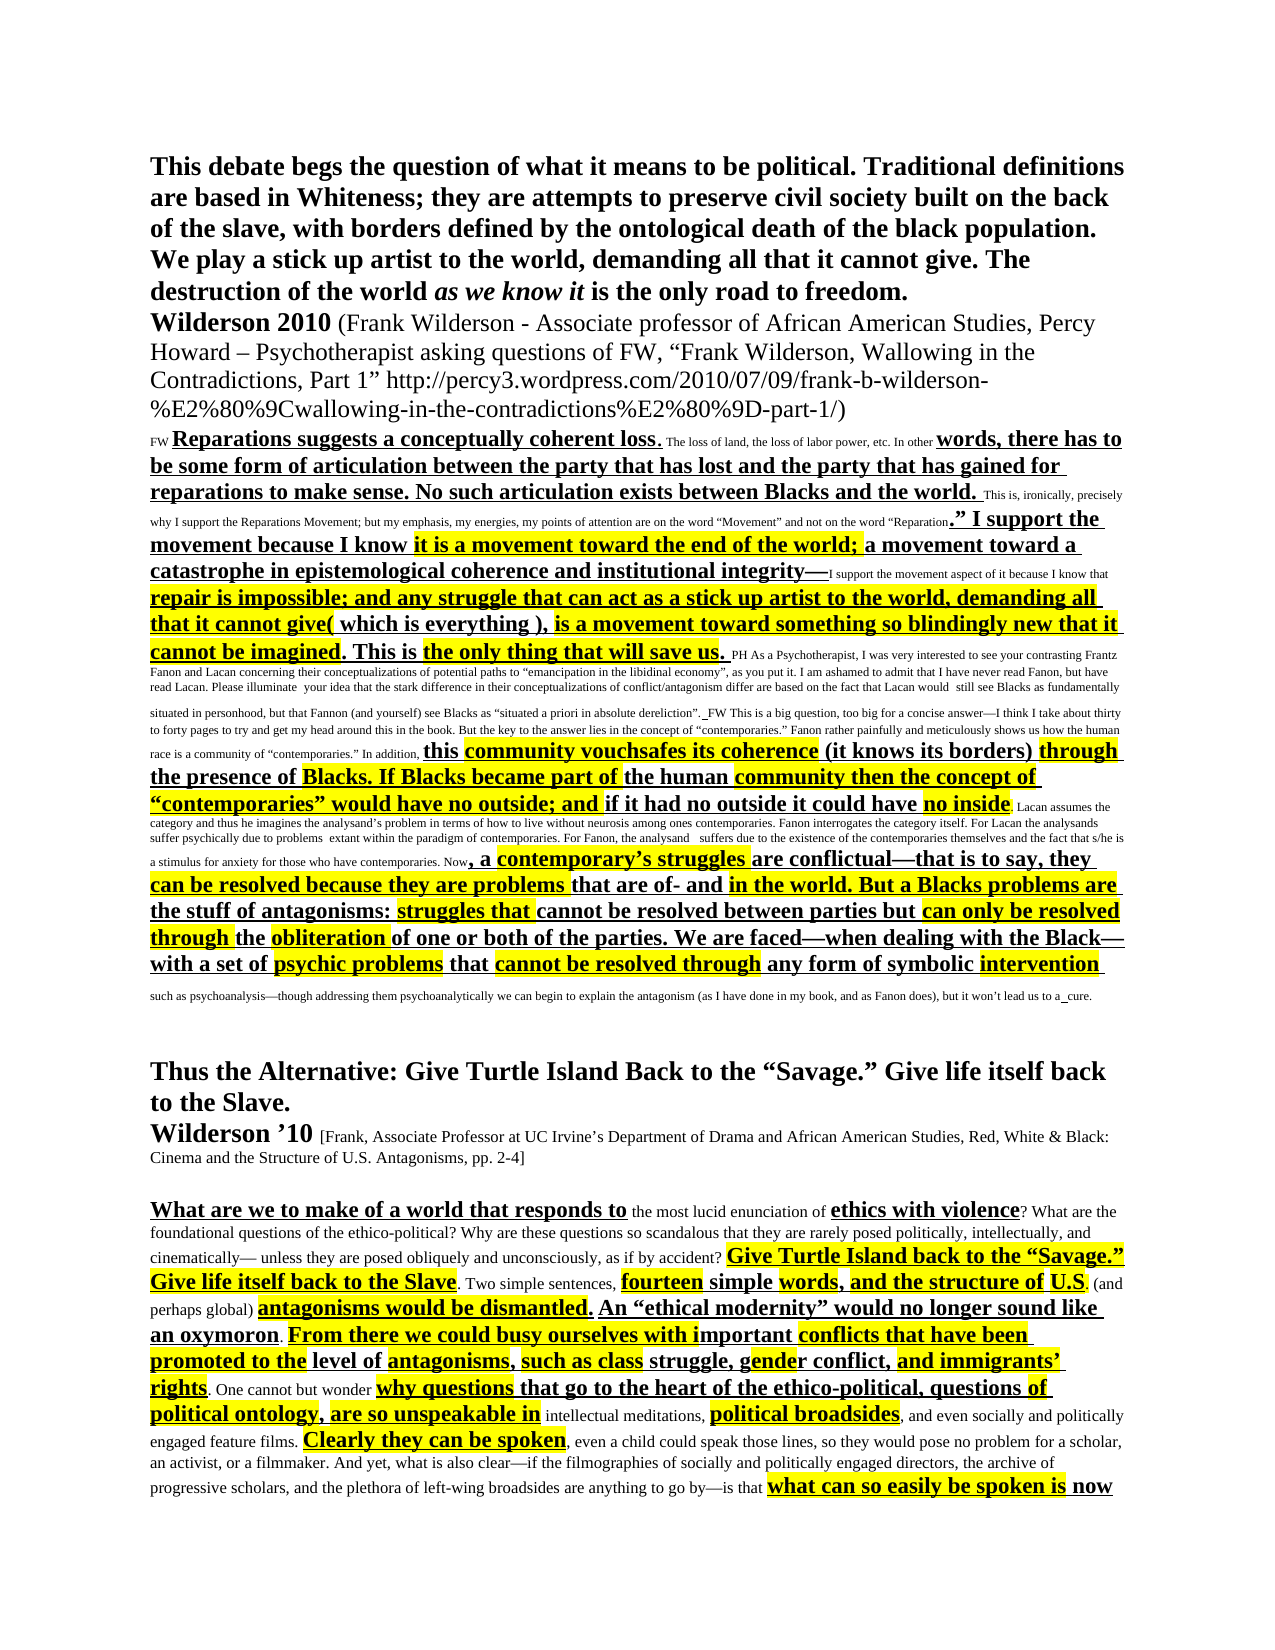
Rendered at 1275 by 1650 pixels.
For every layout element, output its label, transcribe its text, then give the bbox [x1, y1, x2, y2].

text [150, 1196, 1125, 1498]
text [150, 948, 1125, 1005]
text Wilderson 2010 (Frank Wilderson - Associate professor of African American Studies, Percy Howard – Psychotherapist asking questions of FW, “Frank Wilderson, Wallowing in the Contradictions, Part 1” http://percy3.wordpress.com/2010/07/09/frank-b-wilderson-%E2%80%9Cwallowing-in-the-contradictions%E2%80%9D-part-1/) [150, 306, 1125, 423]
subtitle This debate begs the question of what it means to be political. Traditional definitions are based in Whiteness; they are attempts to preserve civil society built on the back of the slave, with borders defined by the ontological death of the black population. We play a stick up artist to the world, demanding all that it cannot give. The destruction of the world as we know it is the only road to freedom. [150, 150, 1125, 306]
text FW Reparations suggests a conceptually coherent loss. The loss of land, the loss of labor power, etc. In other words, there has to be some form of articulation between the party that has lost and the party that has gained for reparations to make sense. No such articulation exists between Blacks and the world. This is, ironically, precisely why I support the Reparations Movement; but my emphasis, my energies, my points of attention are on the word “Movement” and not on the word “Reparation.” I support the movement because I know it is a movement toward the end of the world; a movement toward a catastrophe in epistemological coherence and institutional integrity—I support the movement aspect of it because I know that repair is impossible; and any struggle that can act as a stick up artist to the world, demanding all that it cannot give( which is everything ), is a movement toward something so blindingly new that it cannot be imagined. This is the only thing that will save us. PH As a Psychotherapist, I was very interested to see your contrasting Frantz Fanon and Lacan concerning their conceptualizations of potential paths to “emancipation in the libidinal economy”, as you put it. I am ashamed to admit that I have never read Fanon, but have read Lacan. Please illuminate your idea that the stark difference in their conceptualizations of conflict/antagonism differ are based on the fact that Lacan would still see Blacks as fundamentally situated in personhood, but that Fannon (and yourself) see Blacks as “situated a priori in absolute dereliction”. FW This is a big question, too big for a concise answer—I think I take about thirty to forty pages to try and get my head around this in the book. But the key to the answer lies in the concept of “contemporaries.” Fanon rather painfully and meticulously shows us how the human race is a community of “contemporaries.” In addition, this community vouchsafes its coherence (it knows its borders) through the presence of Blacks. If Blacks became part of the human community then the concept of “contemporaries” would have no outside; and if it had no outside it could have no inside. Lacan assumes the category and thus he imagines the analysand’s problem in terms of how to live without neurosis among ones contemporaries. Fanon interrogates the category itself. For Lacan the analysands suffer psychically due to problems extant within the paradigm of contemporaries. For Fanon, the analysand suffers due to the existence of the contemporaries themselves and the fact that s/he is a stimulus for anxiety for those who have contemporaries. Now, a contemporary’s struggles are conflictual—that is to say, they can be resolved because they are problems that are of- and in the world. But a Blacks problems are the stuff of antagonisms: struggles that cannot be resolved between parties but can only be resolved through the obliteration of one or both of the parties. We are faced—when dealing with the Black—with a set of psychic problems that cannot be resolved through any form of symbolic intervention such as psychoanalysis—though addressing them psychoanalytically we can begin to explain the antagonism (as I have done in my book, and as Fanon does), but it won’t lead us to a cure. [150, 423, 1125, 947]
text Wilderson ’10 [Frank, Associate Professor at UC Irvine’s Department of Drama and African American Studies, Red, White & Black: Cinema and the Structure of U.S. Antagonisms, pp. 2-4] [150, 1117, 1125, 1167]
subtitle Thus the Alternative: Give Turtle Island Back to the “Savage.” Give life itself back to the Slave. [150, 1055, 1125, 1117]
